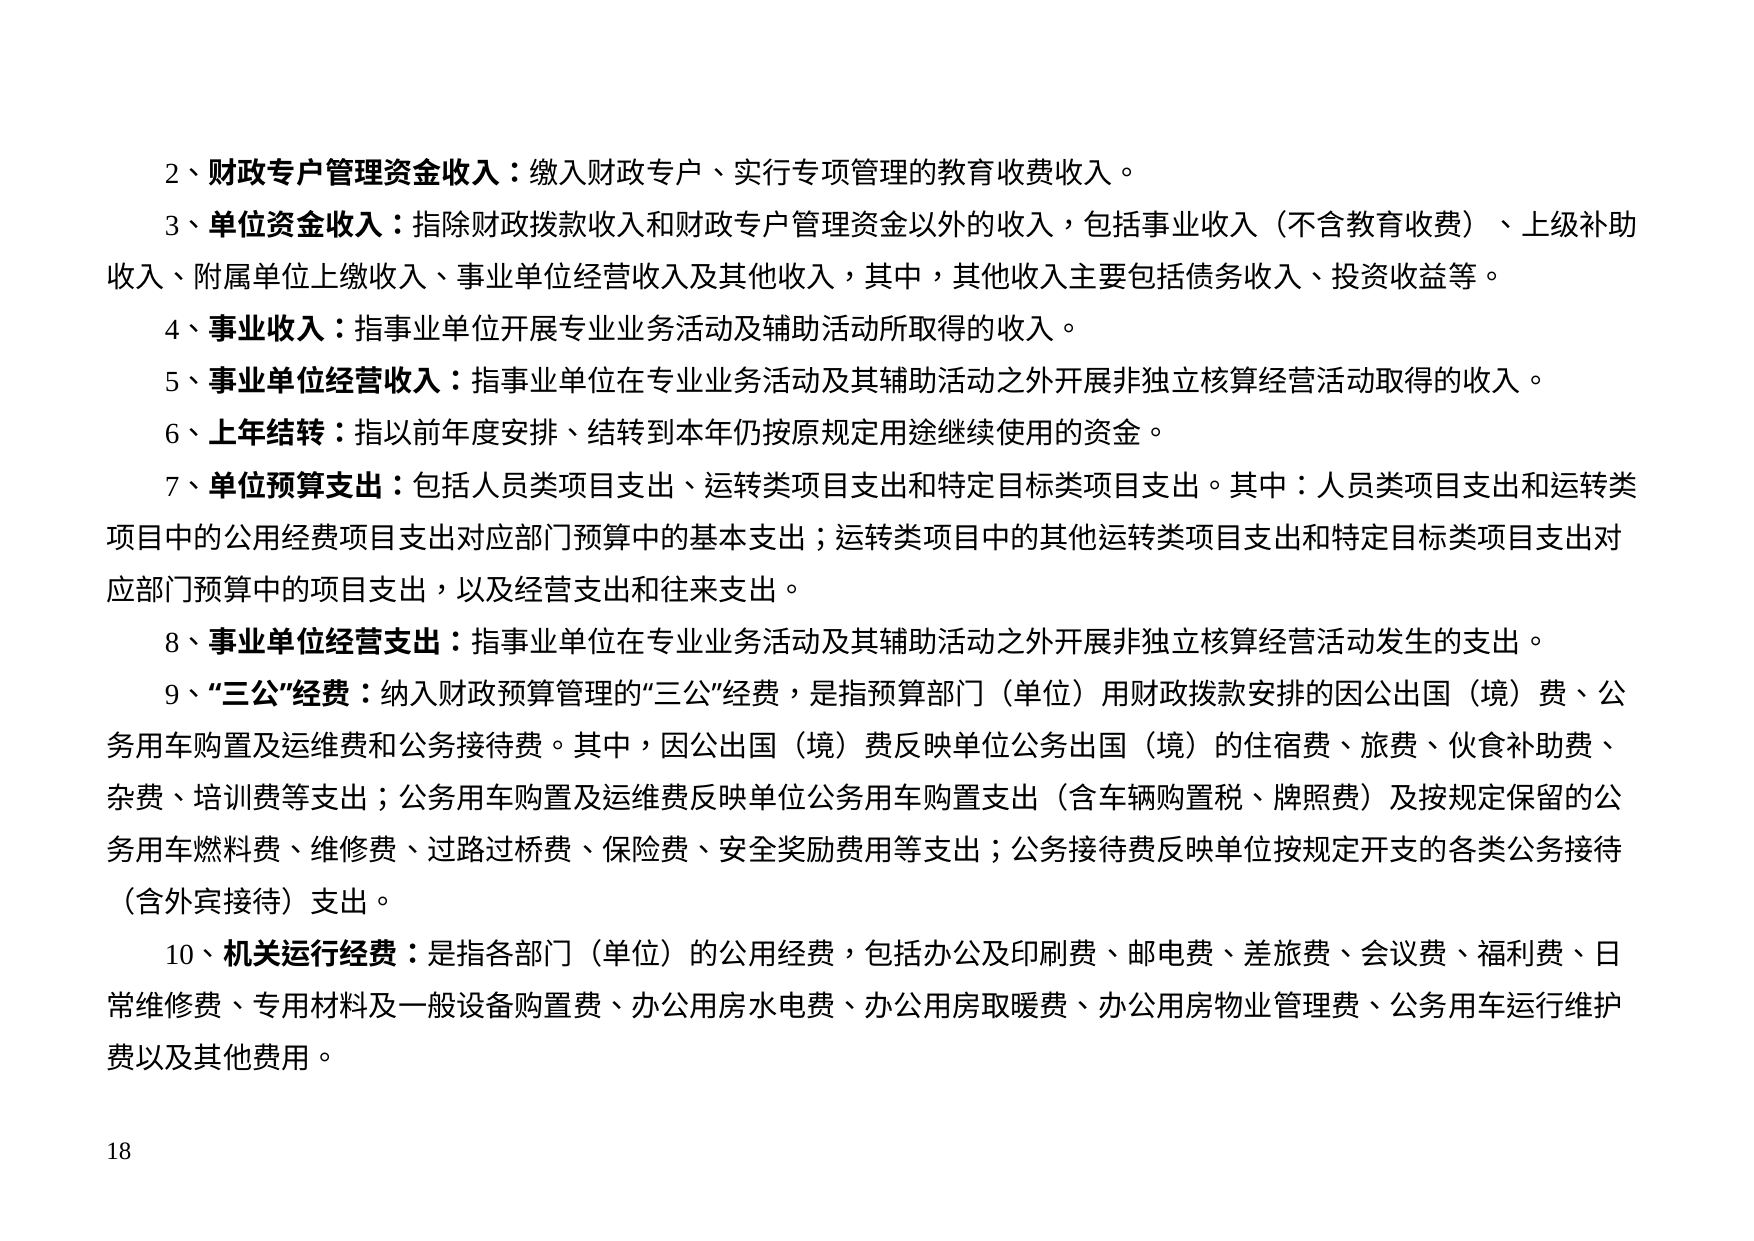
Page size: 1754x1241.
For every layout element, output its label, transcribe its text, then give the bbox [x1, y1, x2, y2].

text 10、机关运行经费：是指各部门（单位）的公用经费，包括办公及印刷费、邮电费、差旅费、会议费、福利费、日常维修费、专用材料及一般设备购置费、办公用房水电费、办公用房取暖费、办公用房物业管理费、公务用车运行维护费以及其他费用。 [106, 923, 1648, 1079]
text 2、财政专户管理资金收入：缴入财政专户、实行专项管理的教育收费收入。 [106, 142, 1648, 194]
text 9、“三公”经费：纳入财政预算管理的“三公”经费，是指预算部门（单位）用财政拨款安排的因公出国（境）费、公务用车购置及运维费和公务接待费。其中，因公出国（境）费反映单位公务出国（境）的住宿费、旅费、伙食补助费、杂费、培训费等支出；公务用车购置及运维费反映单位公务用车购置支出（含车辆购置税、牌照费）及按规定保留的公务用车燃料费、维修费、过路过桥费、保险费、安全奖励费用等支出；公务接待费反映单位按规定开支的各类公务接待（含外宾接待）支出。 [106, 663, 1648, 923]
text 5、事业单位经营收入：指事业单位在专业业务活动及其辅助活动之外开展非独立核算经营活动取得的收入。 [106, 350, 1648, 402]
text 4、事业收入：指事业单位开展专业业务活动及辅助活动所取得的收入。 [106, 298, 1648, 350]
text 3、单位资金收入：指除财政拨款收入和财政专户管理资金以外的收入，包括事业收入（不含教育收费）、上级补助收入、附属单位上缴收入、事业单位经营收入及其他收入，其中，其他收入主要包括债务收入、投资收益等。 [106, 194, 1648, 298]
text 6、上年结转：指以前年度安排、结转到本年仍按原规定用途继续使用的资金。 [106, 402, 1648, 454]
text 7、单位预算支出：包括人员类项目支出、运转类项目支出和特定目标类项目支出。其中：人员类项目支出和运转类项目中的公用经费项目支出对应部门预算中的基本支出；运转类项目中的其他运转类项目支出和特定目标类项目支出对应部门预算中的项目支出，以及经营支出和往来支出。 [106, 454, 1648, 611]
text 8、事业单位经营支出：指事业单位在专业业务活动及其辅助活动之外开展非独立核算经营活动发生的支出。 [106, 611, 1648, 663]
